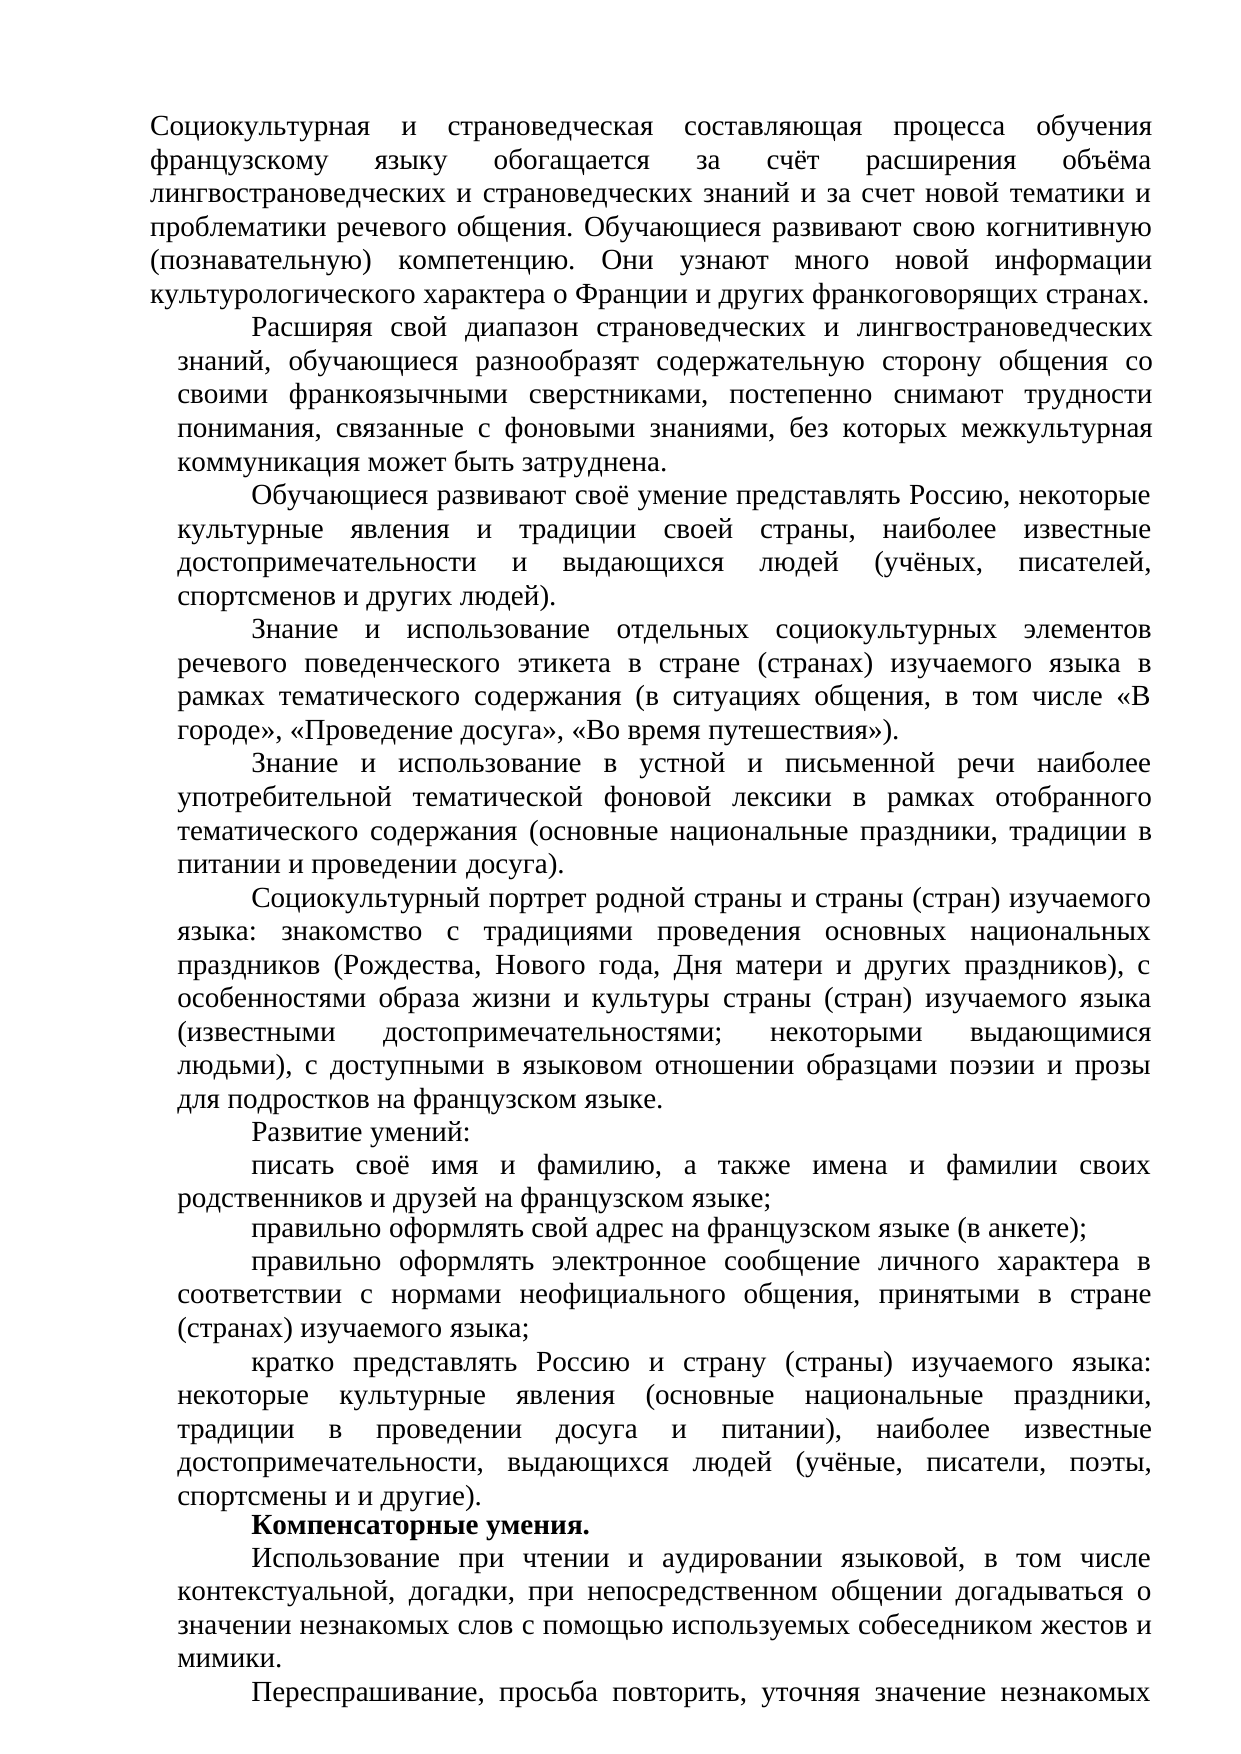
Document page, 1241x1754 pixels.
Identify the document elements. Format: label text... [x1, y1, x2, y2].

text Социокультурная и страноведческая составляющая процесса обучения французскому языку обогащается за счёт расширения объёма лингвострановедческих и страноведческих знаний и за счет новой тематики и проблематики речевого общения. Обучающиеся развивают свою когнитивную (познавательную) компетенцию. Они узнают много новой информации культурологического характера о Франции и других франкоговорящих странах. [150, 108, 1152, 309]
text Социокультурный портрет родной страны и страны (стран) изучаемого языка: знакомство с традициями проведения основных национальных праздников (Рождества, Нового года, Дня матери и других праздников), с особенностями образа жизни и культуры страны (стран) изучаемого языка (известными достопримечательностями; некоторыми выдающимися людьми), с доступными в языковом отношении образцами поэзии и прозы для подростков на французском языке. [177, 880, 1151, 1114]
text правильно оформлять свой адрес на французском языке (в анкете); [251, 1214, 1165, 1243]
text кратко представлять Россию и страну (страны) изучаемого языка: некоторые культурные явления (основные национальные праздники, традиции в проведении досуга и питании), наиболее известные достопримечательности, выдающихся людей (учёные, писатели, поэты, спортсмены и и другие). [177, 1344, 1152, 1511]
text Знание и использование в устной и письменной речи наиболее употребительной тематической фоновой лексики в рамках отобранного тематического содержания (основные национальные праздники, традиции в питании и проведении досуга). [177, 746, 1152, 880]
text Развитие умений: [251, 1114, 1165, 1148]
text писать своё имя и фамилию, а также имена и фамилии своих родственников и друзей на французском языке; [177, 1148, 1151, 1214]
subtitle Компенсаторные умения. [251, 1511, 1165, 1540]
text правильно оформлять электронное сообщение личного характера в соответствии с нормами неофициального общения, принятыми в стране (странах) изучаемого языка; [177, 1243, 1152, 1344]
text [251, 1674, 1151, 1708]
text Обучающиеся развивают своё умение представлять Россию, некоторые культурные явления и традиции своей страны, наиболее известные достопримечательности и выдающихся людей (учёных, писателей, спортсменов и других людей). [177, 477, 1151, 611]
text Знание и использование отдельных социокультурных элементов речевого поведенческого этикета в стране (странах) изучаемого языка в рамках тематического содержания (в ситуациях общения, в том числе «В городе», «Проведение досуга», «Во время путешествия»). [177, 611, 1152, 746]
text Использование при чтении и аудировании языковой, в том числе контекстуальной, догадки, при непосредственном общении догадываться о значении незнакомых слов с помощью используемых собеседником жестов и мимики. [177, 1540, 1152, 1674]
text Расширяя свой диапазон страноведческих и лингвострановедческих знаний, обучающиеся разнообразят содержательную сторону общения со своими франкоязычными сверстниками, постепенно снимают трудности понимания, связанные с фоновыми знаниями, без которых межкультурная коммуникация может быть затруднена. [177, 309, 1153, 477]
